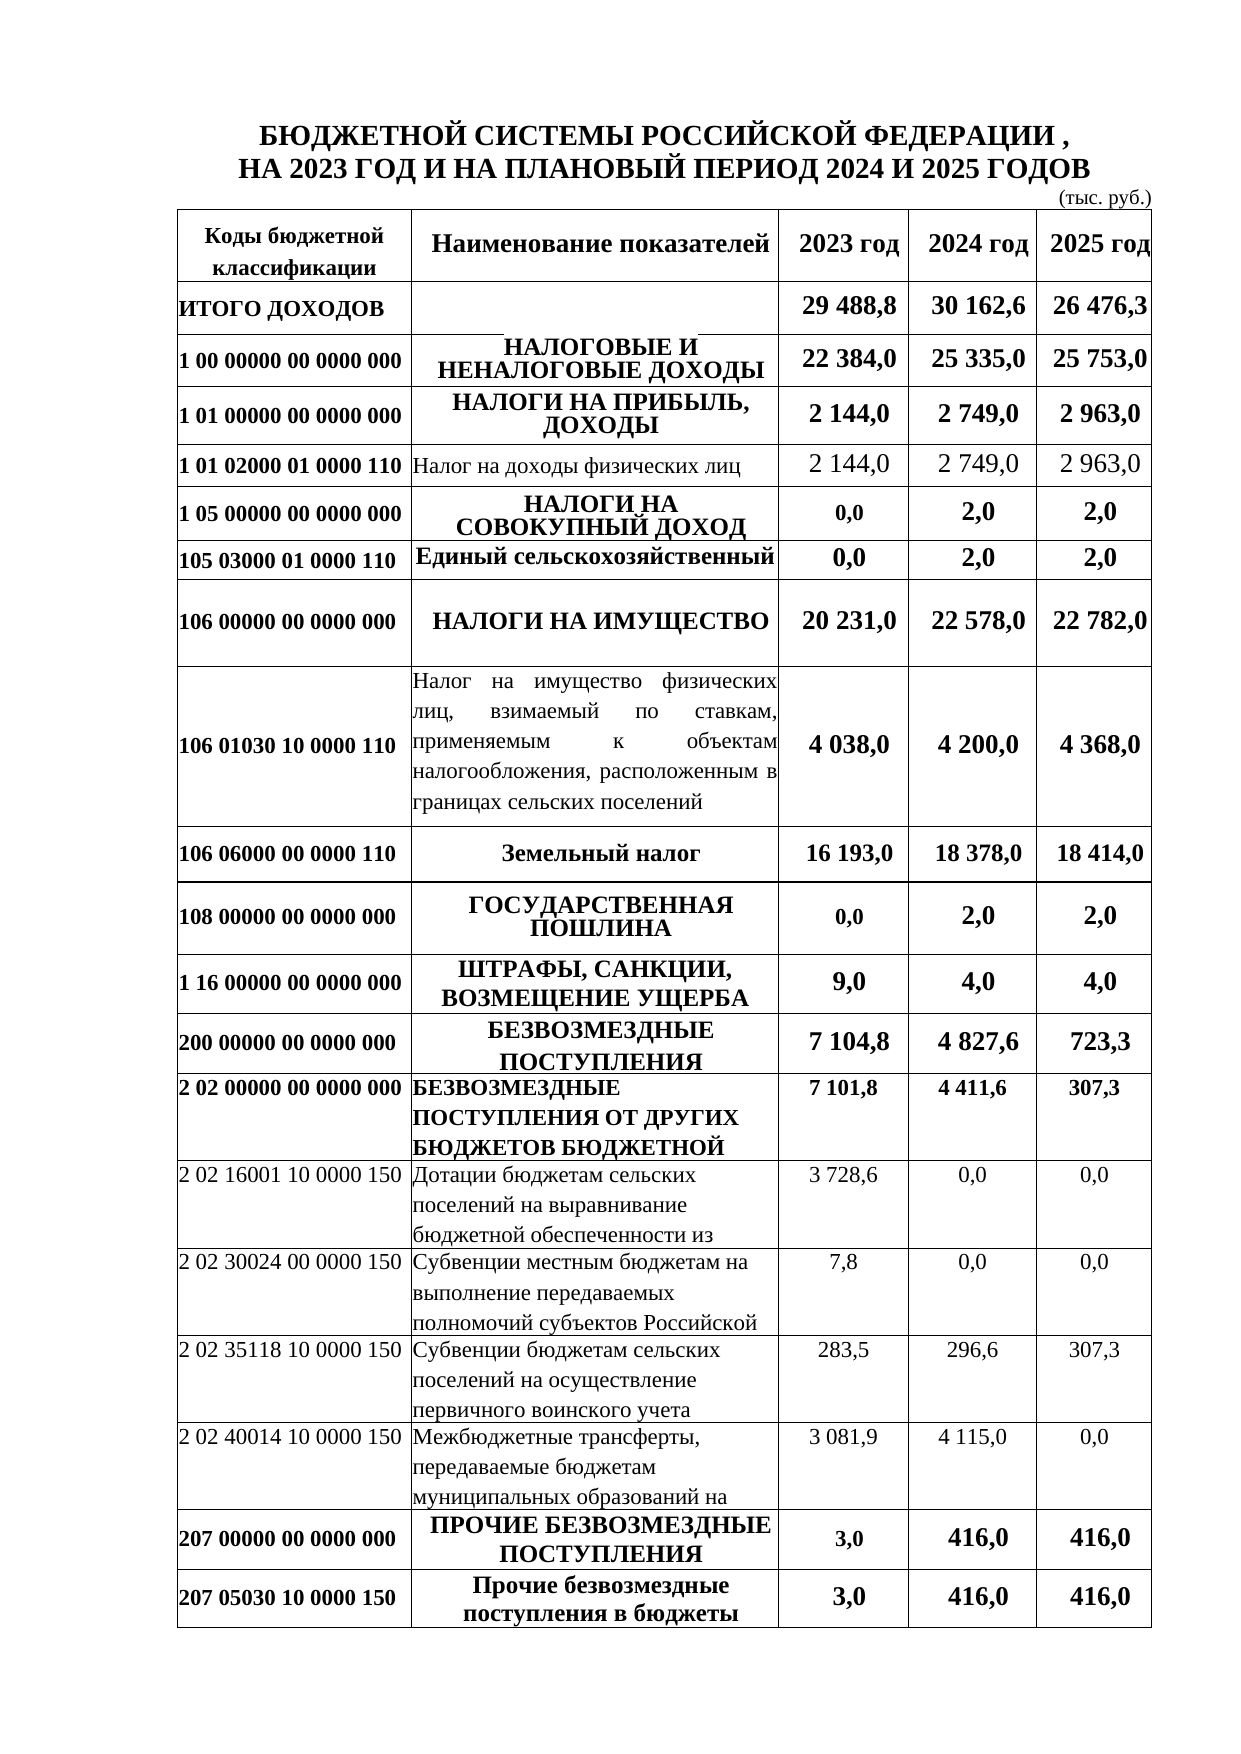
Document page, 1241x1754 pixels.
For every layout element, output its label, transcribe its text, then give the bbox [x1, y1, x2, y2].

table_cell 4 827,6 [909, 1014, 1036, 1073]
table_cell 0,0 [909, 1161, 1036, 1247]
table_cell 2,0 [1037, 883, 1151, 953]
table_cell 207 05030 10 0000 150 [178, 1570, 411, 1627]
table_cell 25 335,0 [909, 335, 1036, 386]
table_cell 2 963,0 [1037, 387, 1151, 444]
table_cell 7 104,8 [779, 1014, 908, 1073]
table_cell 30 162,6 [909, 282, 1036, 334]
table_cell 0,0 [1037, 1161, 1151, 1247]
table_cell БЕЗВОЗМЕЗДНЫЕ ПОСТУПЛЕНИЯ [412, 1014, 778, 1073]
table_cell 4,0 [1037, 955, 1151, 1013]
table_cell 22 384,0 [779, 335, 908, 386]
table_cell ПРОЧИЕ БЕЗВОЗМЕЗДНЫЕ ПОСТУПЛЕНИЯ [412, 1510, 778, 1569]
table_cell Земельный налог [412, 827, 778, 881]
table_cell 2 02 16001 10 0000 150 [178, 1161, 411, 1247]
table_cell 200 00000 00 0000 000 [178, 1014, 411, 1073]
table_cell 16 193,0 [779, 827, 908, 881]
table_cell 2,0 [1037, 487, 1151, 540]
table_cell НАЛОГИ НА ИМУЩЕСТВО [412, 580, 778, 666]
table_cell ГОСУДАРСТВЕННАЯ ПОШЛИНА [412, 883, 778, 953]
table_cell 3,0 [779, 1510, 908, 1569]
table_cell ШТРАФЫ, САНКЦИИ, ВОЗМЕЩЕНИЕ УЩЕРБА [412, 955, 778, 1013]
table_cell 7,8 [779, 1249, 908, 1335]
table_cell 0,0 [1037, 1249, 1151, 1335]
table_header 2023 год [779, 210, 908, 281]
table_cell Прочие безвозмездные поступления в бюджеты сельских поселений [412, 1570, 778, 1627]
table_cell 1 01 02000 01 0000 110 [178, 445, 411, 486]
table_cell 307,3 [1037, 1074, 1151, 1160]
table_cell 4,0 [909, 955, 1036, 1013]
table_cell 3 728,6 [779, 1161, 908, 1247]
table_cell 0,0 [779, 541, 908, 578]
table_cell 106 06000 00 0000 110 [178, 827, 411, 881]
table_header Наименование показателей [412, 210, 778, 281]
table_cell [412, 282, 778, 334]
table_cell 307,3 [1037, 1336, 1151, 1422]
table_cell 723,3 [1037, 1014, 1151, 1073]
table_cell 4 115,0 [909, 1423, 1036, 1509]
table_cell Налог на имущество физических лиц, взимаемый по ставкам, применяемым к объектам налогообложения, расположенным в границах сельских поселений [412, 667, 778, 826]
table_cell 18 414,0 [1037, 827, 1151, 881]
table_cell 7 101,8 [779, 1074, 908, 1160]
table_cell 20 231,0 [779, 580, 908, 666]
table_cell 3,0 [779, 1570, 908, 1627]
table_cell 4 038,0 [779, 667, 908, 826]
table_cell 2,0 [909, 487, 1036, 540]
table_header 2024 год [909, 210, 1036, 281]
table_cell 2 144,0 [779, 445, 908, 486]
table_cell 108 00000 00 0000 000 [178, 883, 411, 953]
table_cell 2,0 [1037, 541, 1151, 578]
table_cell 106 00000 00 0000 000 [178, 580, 411, 666]
table_cell 29 488,8 [779, 282, 908, 334]
table_header 2025 год [1037, 210, 1151, 281]
table_cell Межбюджетные трансферты, передаваемые бюджетам муниципальных образований на осуществление части полномочий по решению вопросов местного значения в соответствии с заключенными соглашениями [412, 1423, 778, 1509]
table_cell 0,0 [779, 487, 908, 540]
table_cell 416,0 [1037, 1570, 1151, 1627]
table_cell Субвенции бюджетам сельских поселений на осуществление первичного воинского учета органами местного самоуправления поселений, муниципальных и городских округов [412, 1336, 778, 1422]
table_cell 2 963,0 [1037, 445, 1151, 486]
table_cell 1 05 00000 00 0000 000 [178, 487, 411, 540]
table_cell 9,0 [779, 955, 908, 1013]
table_cell 2 02 00000 00 0000 000 [178, 1074, 411, 1160]
table_cell 416,0 [909, 1510, 1036, 1569]
table_cell 26 476,3 [1037, 282, 1151, 334]
table_cell 2 749,0 [909, 387, 1036, 444]
table_cell Дотации бюджетам сельских поселений на выравнивание бюджетной обеспеченности из бюджетов муниципальных районов [412, 1161, 778, 1247]
table_cell 4 200,0 [909, 667, 1036, 826]
table_cell 416,0 [909, 1570, 1036, 1627]
table_cell 2 02 30024 00 0000 150 [178, 1249, 411, 1335]
table_cell 2 749,0 [909, 445, 1036, 486]
table_cell 25 753,0 [1037, 335, 1151, 386]
table_cell 1 16 00000 00 0000 000 [178, 955, 411, 1013]
table_cell БЕЗВОЗМЕЗДНЫЕ ПОСТУПЛЕНИЯ ОТ ДРУГИХ БЮДЖЕТОВ БЮДЖЕТНОЙ СИСТЕМЫ РОССИЙСКОЙ ФЕДЕРАЦИИ [412, 1074, 778, 1160]
table_cell Единый сельскохозяйственный налог [627, 541, 778, 578]
table_cell Единый сельскохозяйственный налог [412, 541, 563, 578]
table_cell 1 00 00000 00 0000 000 [178, 335, 411, 386]
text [177, 118, 1152, 185]
table_cell 0,0 [1037, 1423, 1151, 1509]
table_cell 106 01030 10 0000 110 [178, 667, 411, 826]
table_cell 0,0 [909, 1249, 1036, 1335]
table_header Коды бюджетной классификации [178, 210, 411, 281]
table_cell НАЛОГИ НА СОВОКУПНЫЙ ДОХОД [412, 487, 778, 540]
table_cell 1 01 00000 00 0000 000 [178, 387, 411, 444]
table_cell 4 368,0 [1037, 667, 1151, 826]
table_cell 18 378,0 [909, 827, 1036, 881]
table_cell 2 02 40014 10 0000 150 [178, 1423, 411, 1509]
table_cell 3 081,9 [779, 1423, 908, 1509]
table_cell ИТОГО ДОХОДОВ [178, 282, 411, 334]
table_cell 207 00000 00 0000 000 [178, 1510, 411, 1569]
table_cell 22 782,0 [1037, 580, 1151, 666]
table_cell 4 411,6 [909, 1074, 1036, 1160]
table_cell НАЛОГИ НА ПРИБЫЛЬ, ДОХОДЫ [412, 387, 778, 444]
table_cell Субвенции местным бюджетам на выполнение передаваемых полномочий субъектов Российской Федерации [412, 1249, 778, 1335]
table_cell 2,0 [909, 541, 1036, 578]
table_cell 2 02 35118 10 0000 150 [178, 1336, 411, 1422]
table_cell 283,5 [779, 1336, 908, 1422]
table_cell 296,6 [909, 1336, 1036, 1422]
table_cell 416,0 [1037, 1510, 1151, 1569]
table_cell Налог на доходы физических лиц [412, 445, 778, 486]
table_cell 22 578,0 [909, 580, 1036, 666]
table_cell 105 03000 01 0000 110 [178, 541, 411, 578]
table_cell 2,0 [909, 883, 1036, 953]
text (тыс. руб.) [177, 185, 1152, 209]
table_cell 0,0 [779, 883, 908, 953]
table_cell НАЛОГОВЫЕ И НЕНАЛОГОВЫЕ ДОХОДЫ [412, 335, 778, 386]
table_cell 2 144,0 [779, 387, 908, 444]
